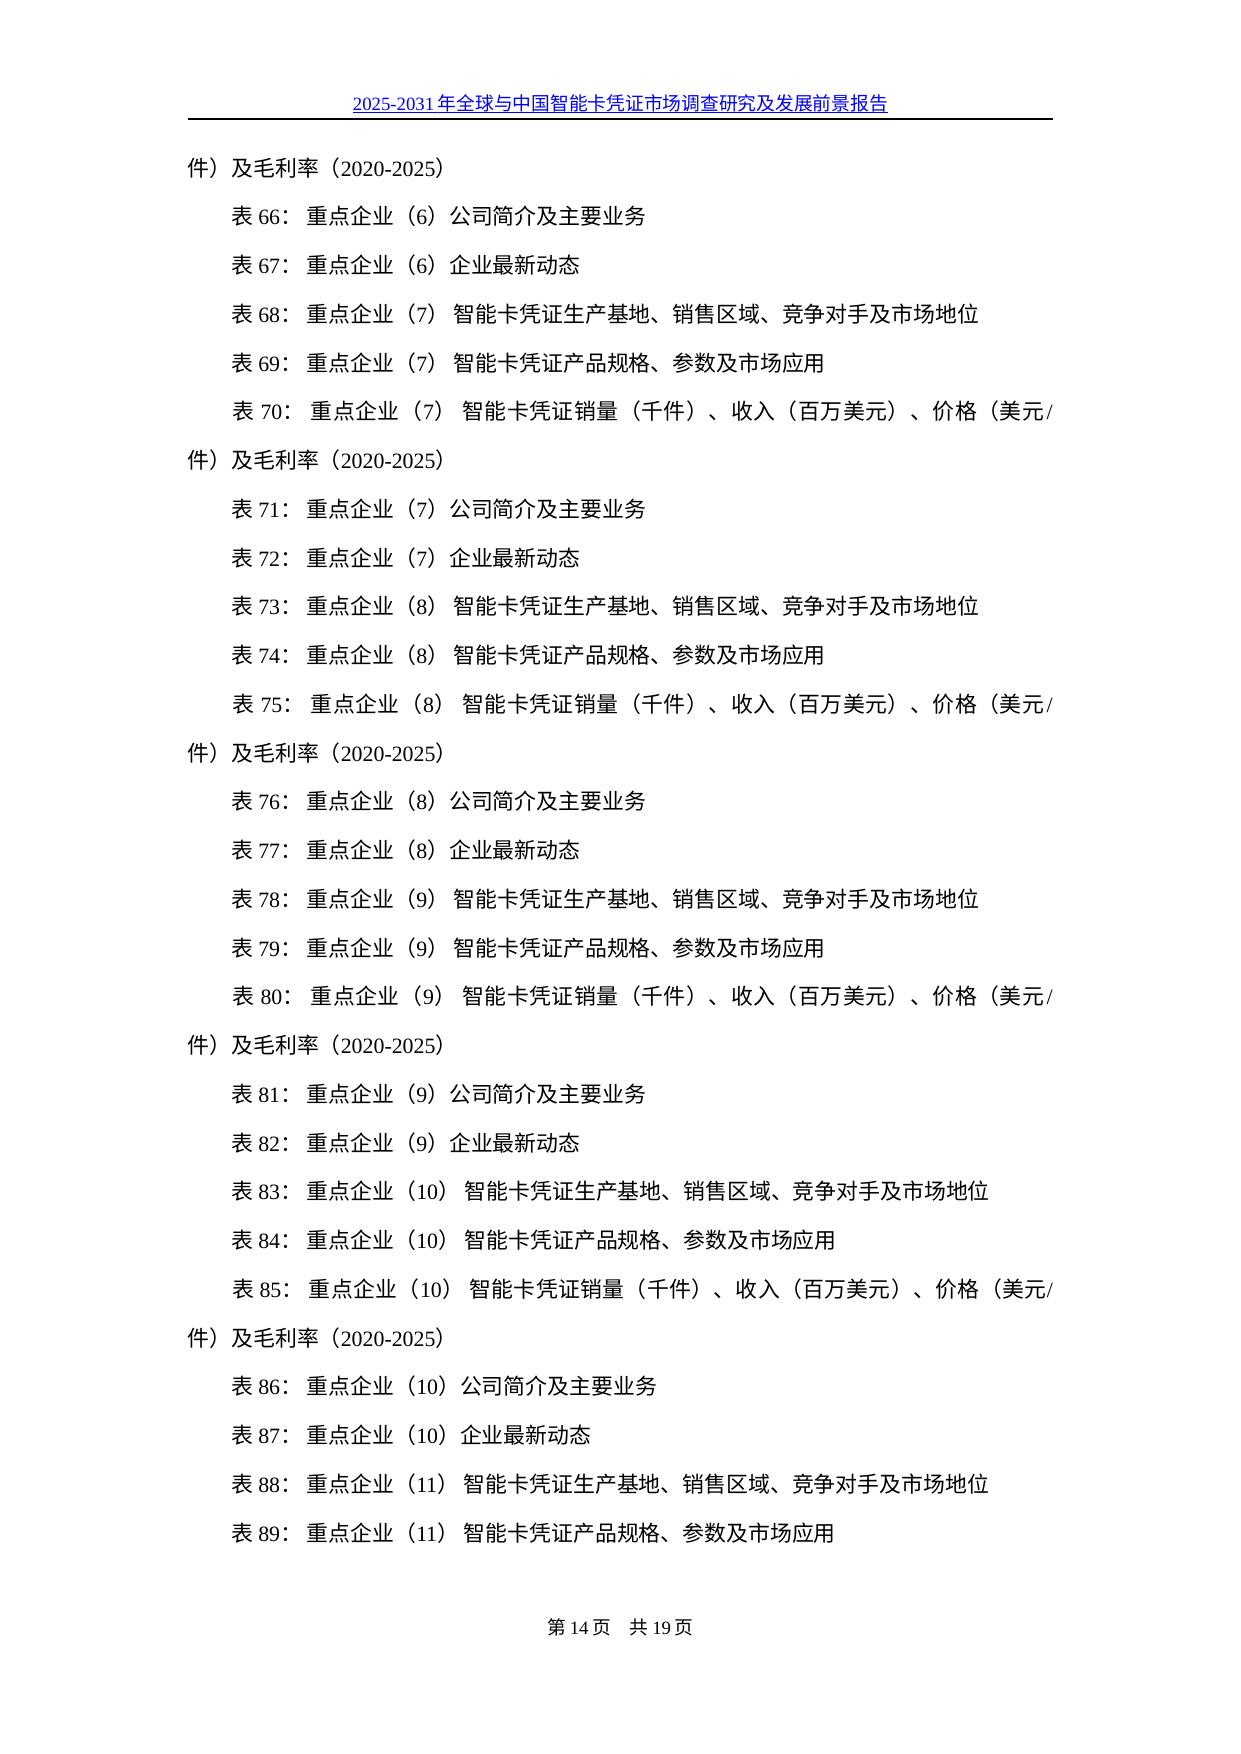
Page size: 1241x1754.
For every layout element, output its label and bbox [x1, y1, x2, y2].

text [187, 150, 1053, 1548]
